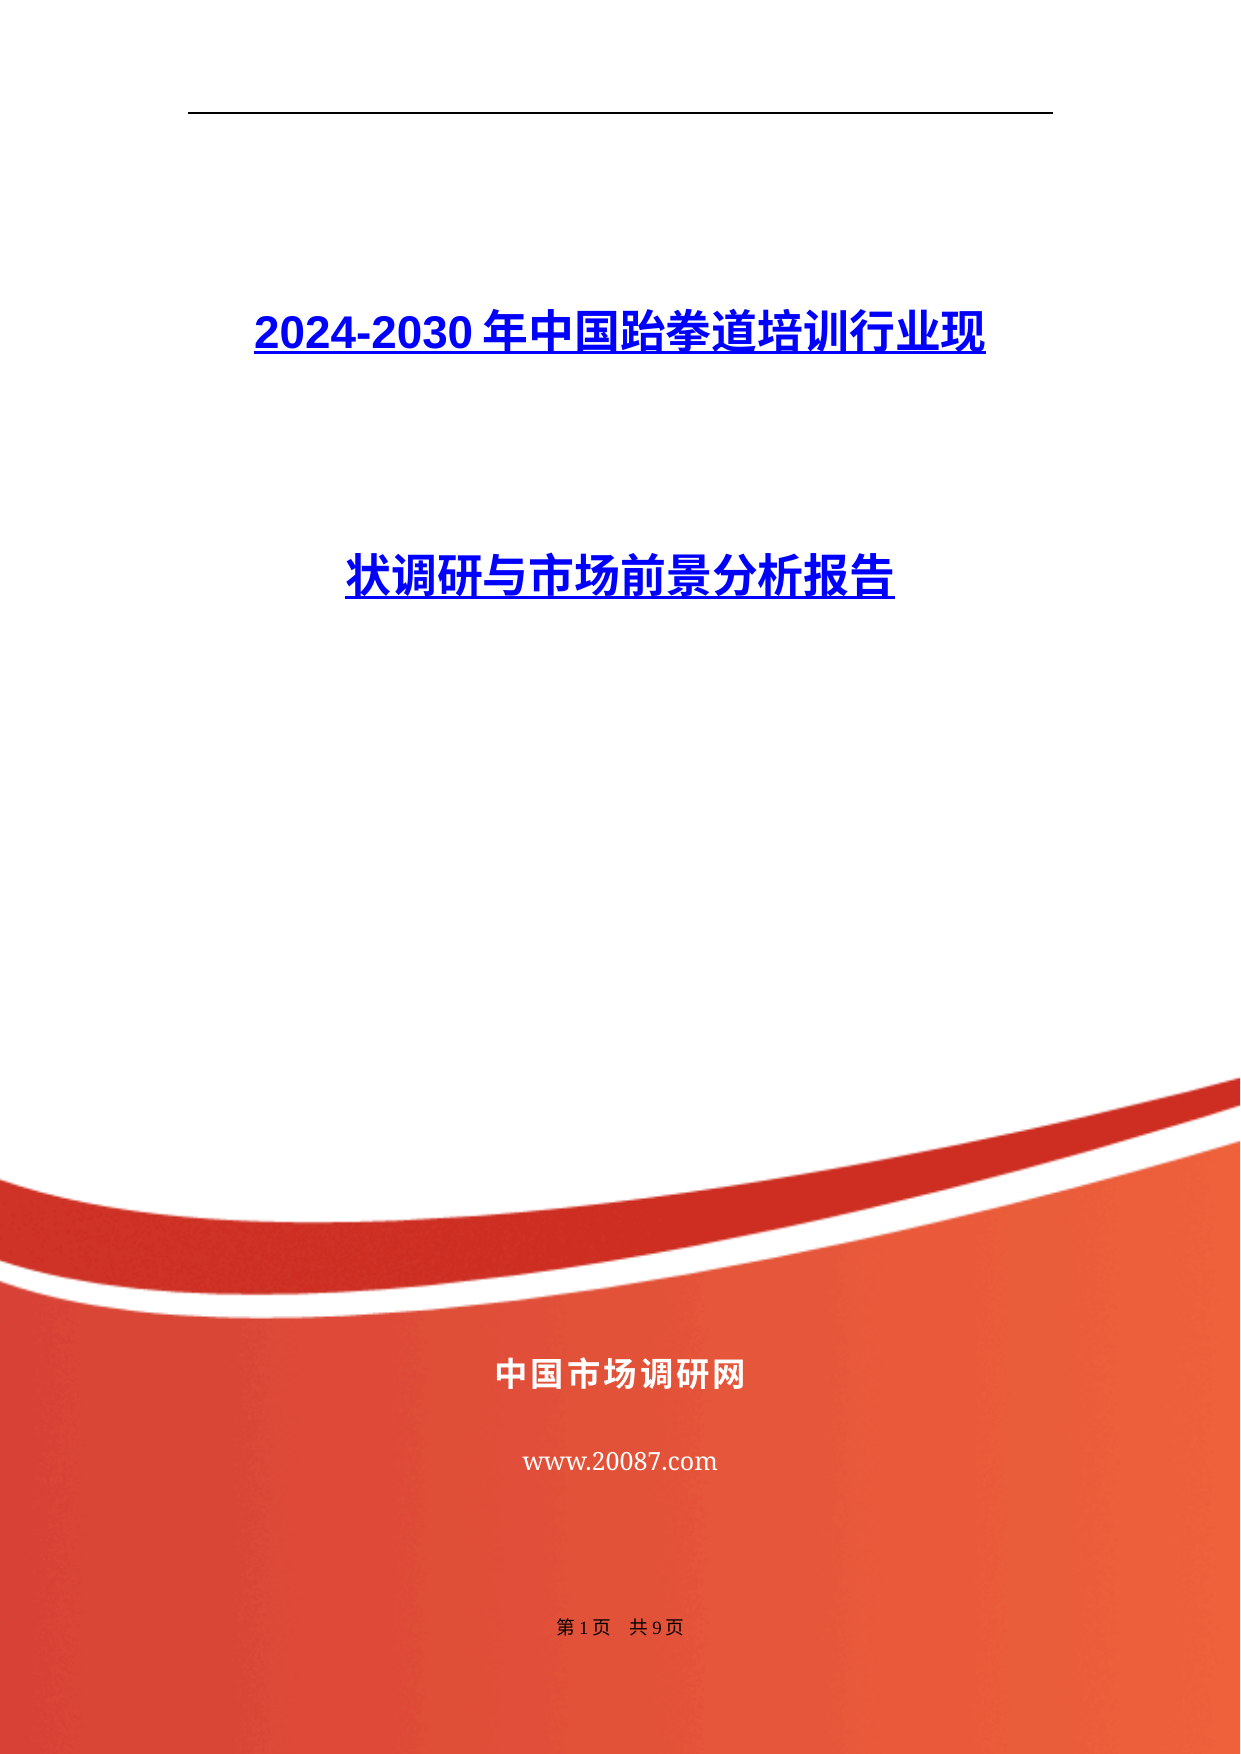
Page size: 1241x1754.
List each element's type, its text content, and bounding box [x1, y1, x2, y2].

subtitle 中国市场调研网 [187, 1339, 1053, 1404]
table_header 2024-2030年中国跆拳道培训行业现状调研与市场前景分析报告 [188, 207, 1053, 773]
text www.20087.com [187, 1428, 1053, 1493]
picture [0, 1006, 1241, 1754]
